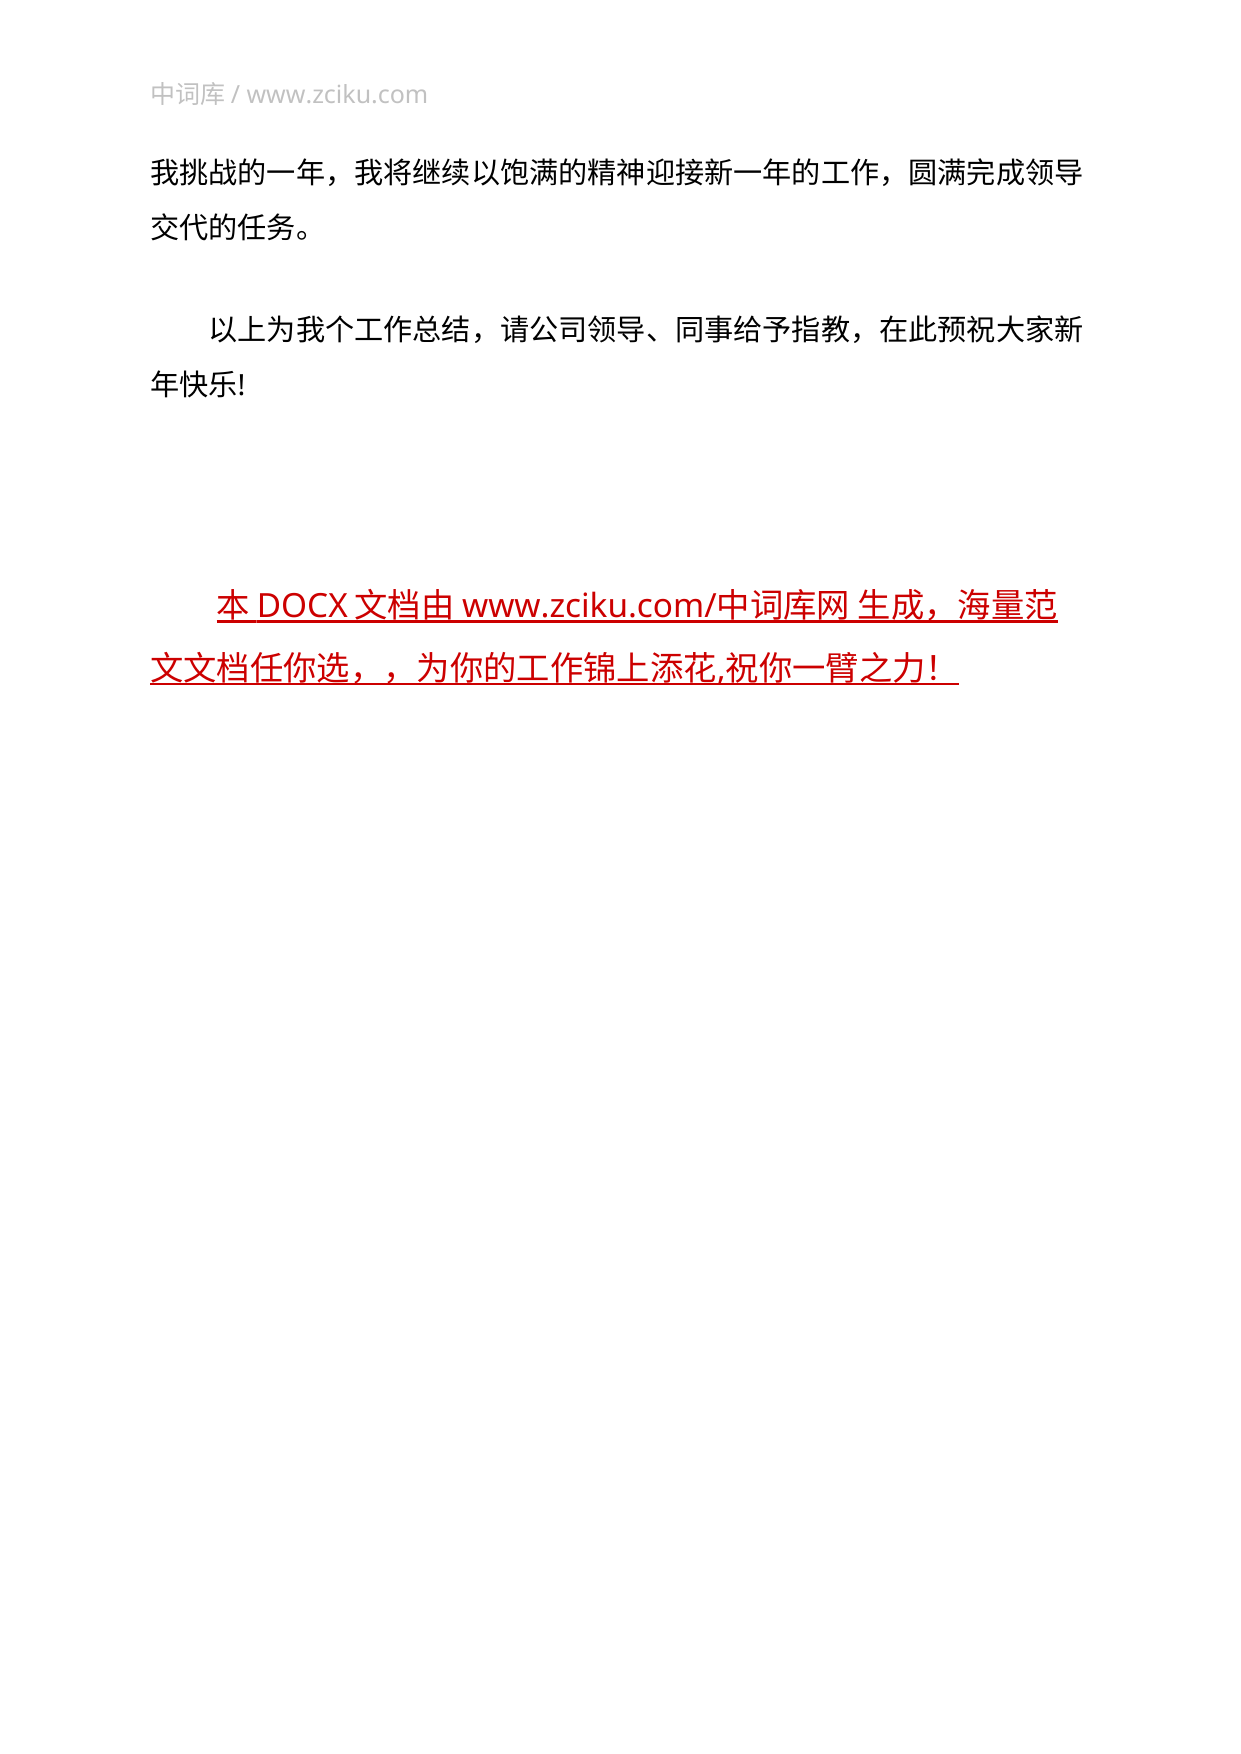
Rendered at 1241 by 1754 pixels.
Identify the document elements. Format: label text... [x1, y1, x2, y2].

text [150, 150, 1090, 247]
text 本DOCX文档由 www.zciku.com/中词库网 生成，海量范文文档任你选，，为你的工作锦上添花,祝你一臂之力！ [150, 579, 1090, 690]
text 以上为我个工作总结，请公司领导、同事给予指教，在此预祝大家新年快乐! [150, 307, 1090, 404]
